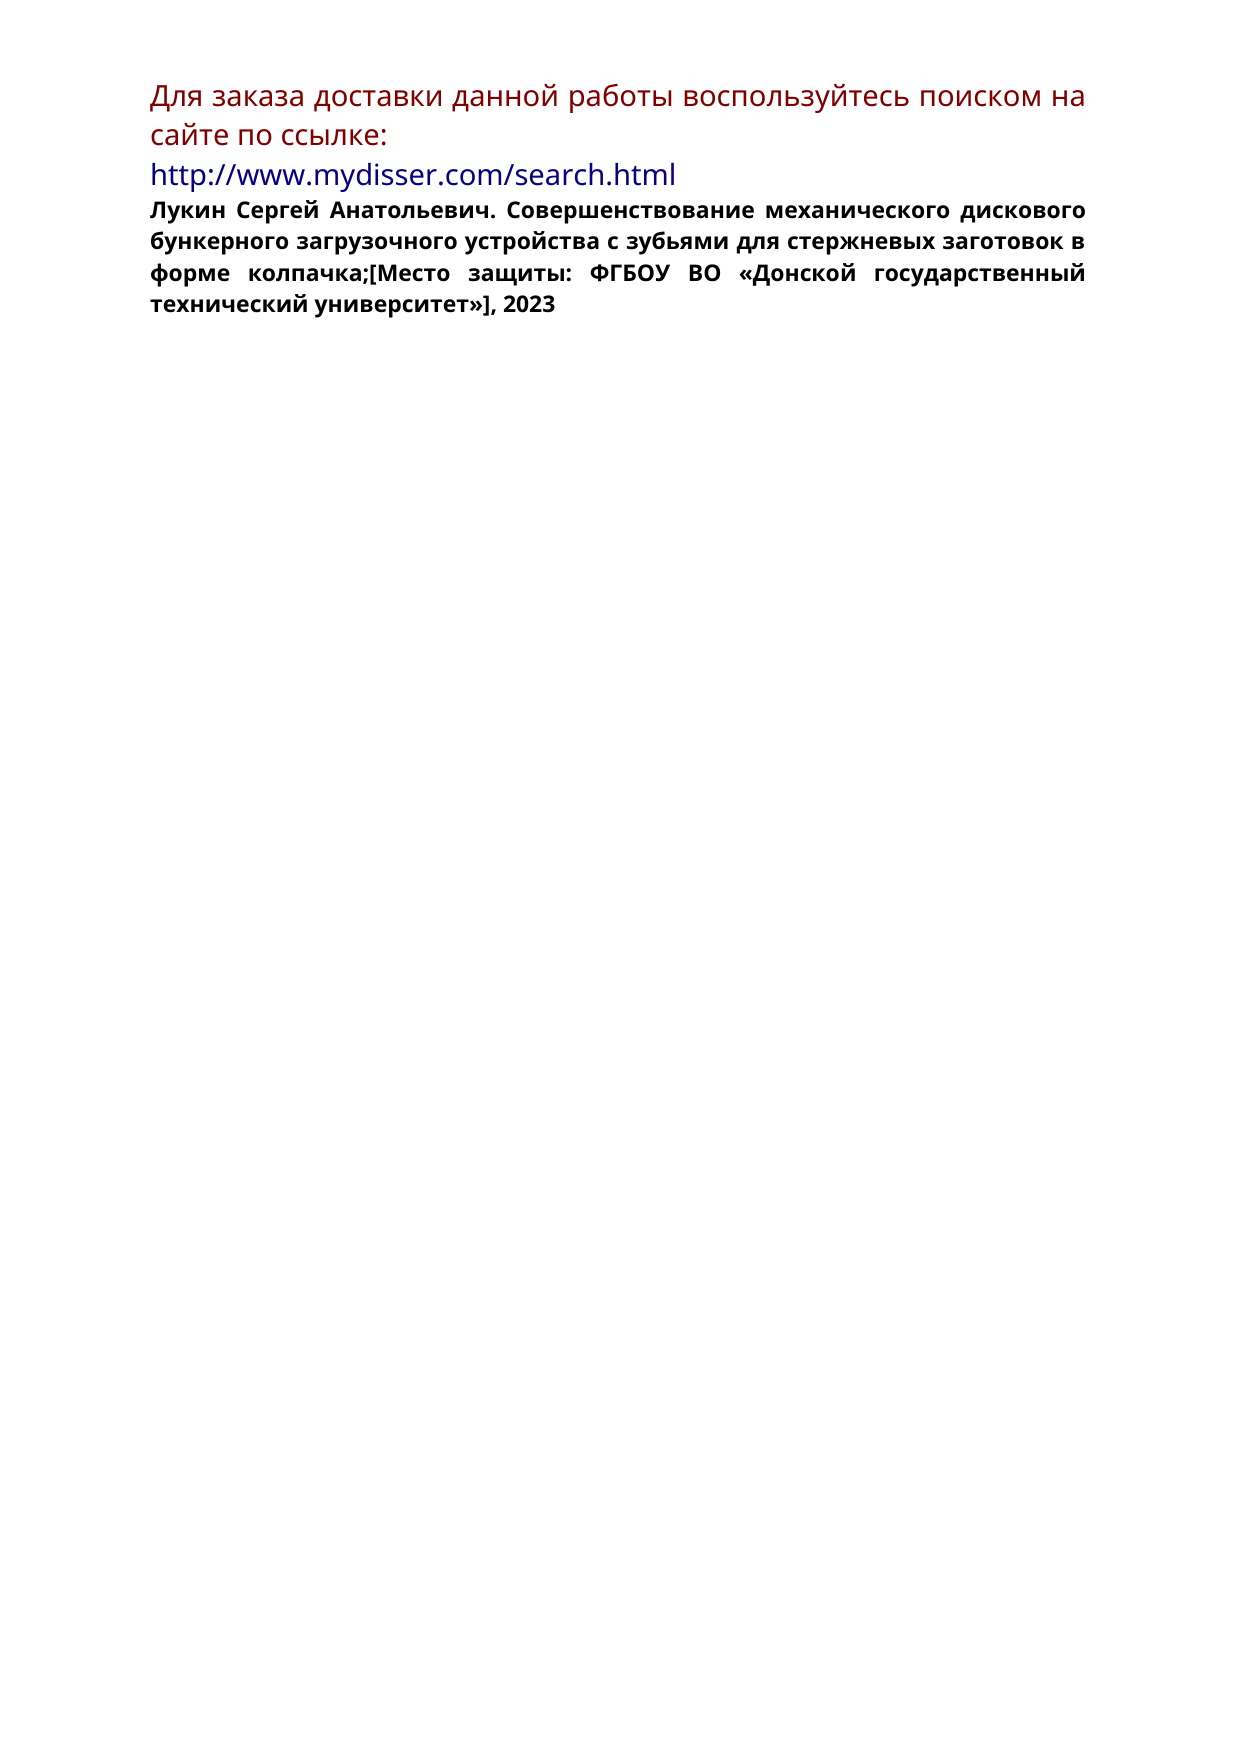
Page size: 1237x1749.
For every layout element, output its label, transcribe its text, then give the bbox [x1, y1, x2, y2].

text Лукин Сергей Анатольевич. Совершенствование механического дискового бункерного загрузочного устройства с зубьями для стержневых заготовок в форме колпачка;[Место защиты: ФГБОУ ВО «Донской государственный технический университет»], 2023 [150, 194, 1086, 319]
